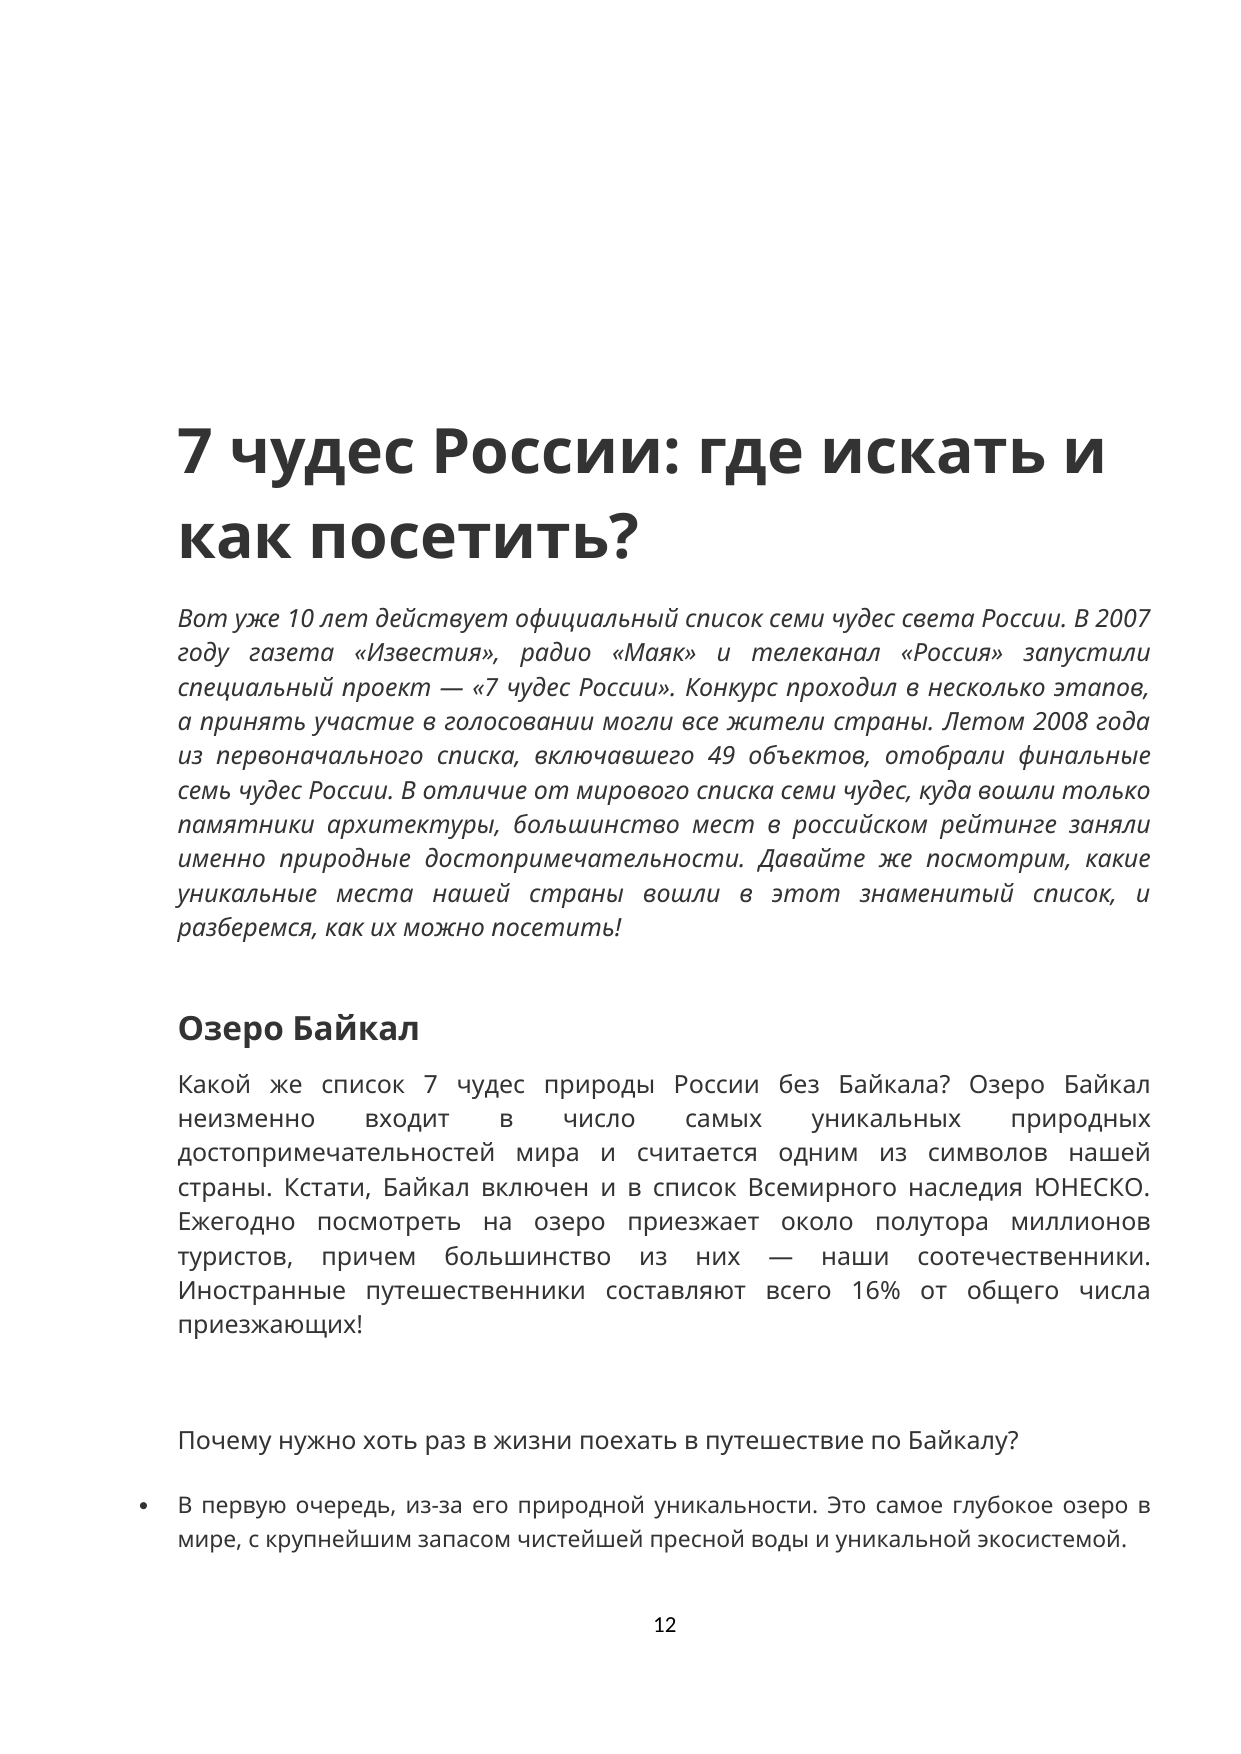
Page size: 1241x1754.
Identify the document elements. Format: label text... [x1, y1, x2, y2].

subtitle 7 чудес России: где искать и как посетить? [177, 406, 1152, 577]
text Почему нужно хоть раз в жизни поехать в путешествие по Байкалу? [177, 1422, 1152, 1457]
text Вот уже 10 лет действует официальный список семи чудес света России. В 2007 году газета «Известия», радио «Маяк» и телеканал «Россия» запустили специальный проект — «7 чудес России». Конкурс проходил в несколько этапов, а принять участие в голосовании могли все жители страны. Летом 2008 года из первоначального списка, включавшего 49 объектов, отобрали финальные семь чудес России. В отличие от мирового списка семи чудес, куда вошли только памятники архитектуры, большинство мест в российском рейтинге заняли именно природные достопримечательности. Давайте же посмотрим, какие уникальные места нашей страны вошли в этот знаменитый список, и разберемся, как их можно посетить! [177, 600, 1152, 944]
text Какой же список 7 чудес природы России без Байкала? Озеро Байкал неизменно входит в число самых уникальных природных достопримечательностей мира и считается одним из символов нашей страны. Кстати, Байкал включен и в список Всемирного наследия ЮНЕСКО. Ежегодно посмотреть на озеро приезжает около полутора миллионов туристов, причем большинство из них — наши соотечественники. Иностранные путешественники составляют всего 16% от общего числа приезжающих! [177, 1066, 1152, 1341]
subtitle Озеро Байкал [177, 959, 1152, 1050]
list В первую очередь, из-за его природной уникальности. Это самое глубокое озеро в мире, с крупнейшим запасом чистейшей пресной воды и уникальной экосистемой. [140, 1486, 1152, 1554]
